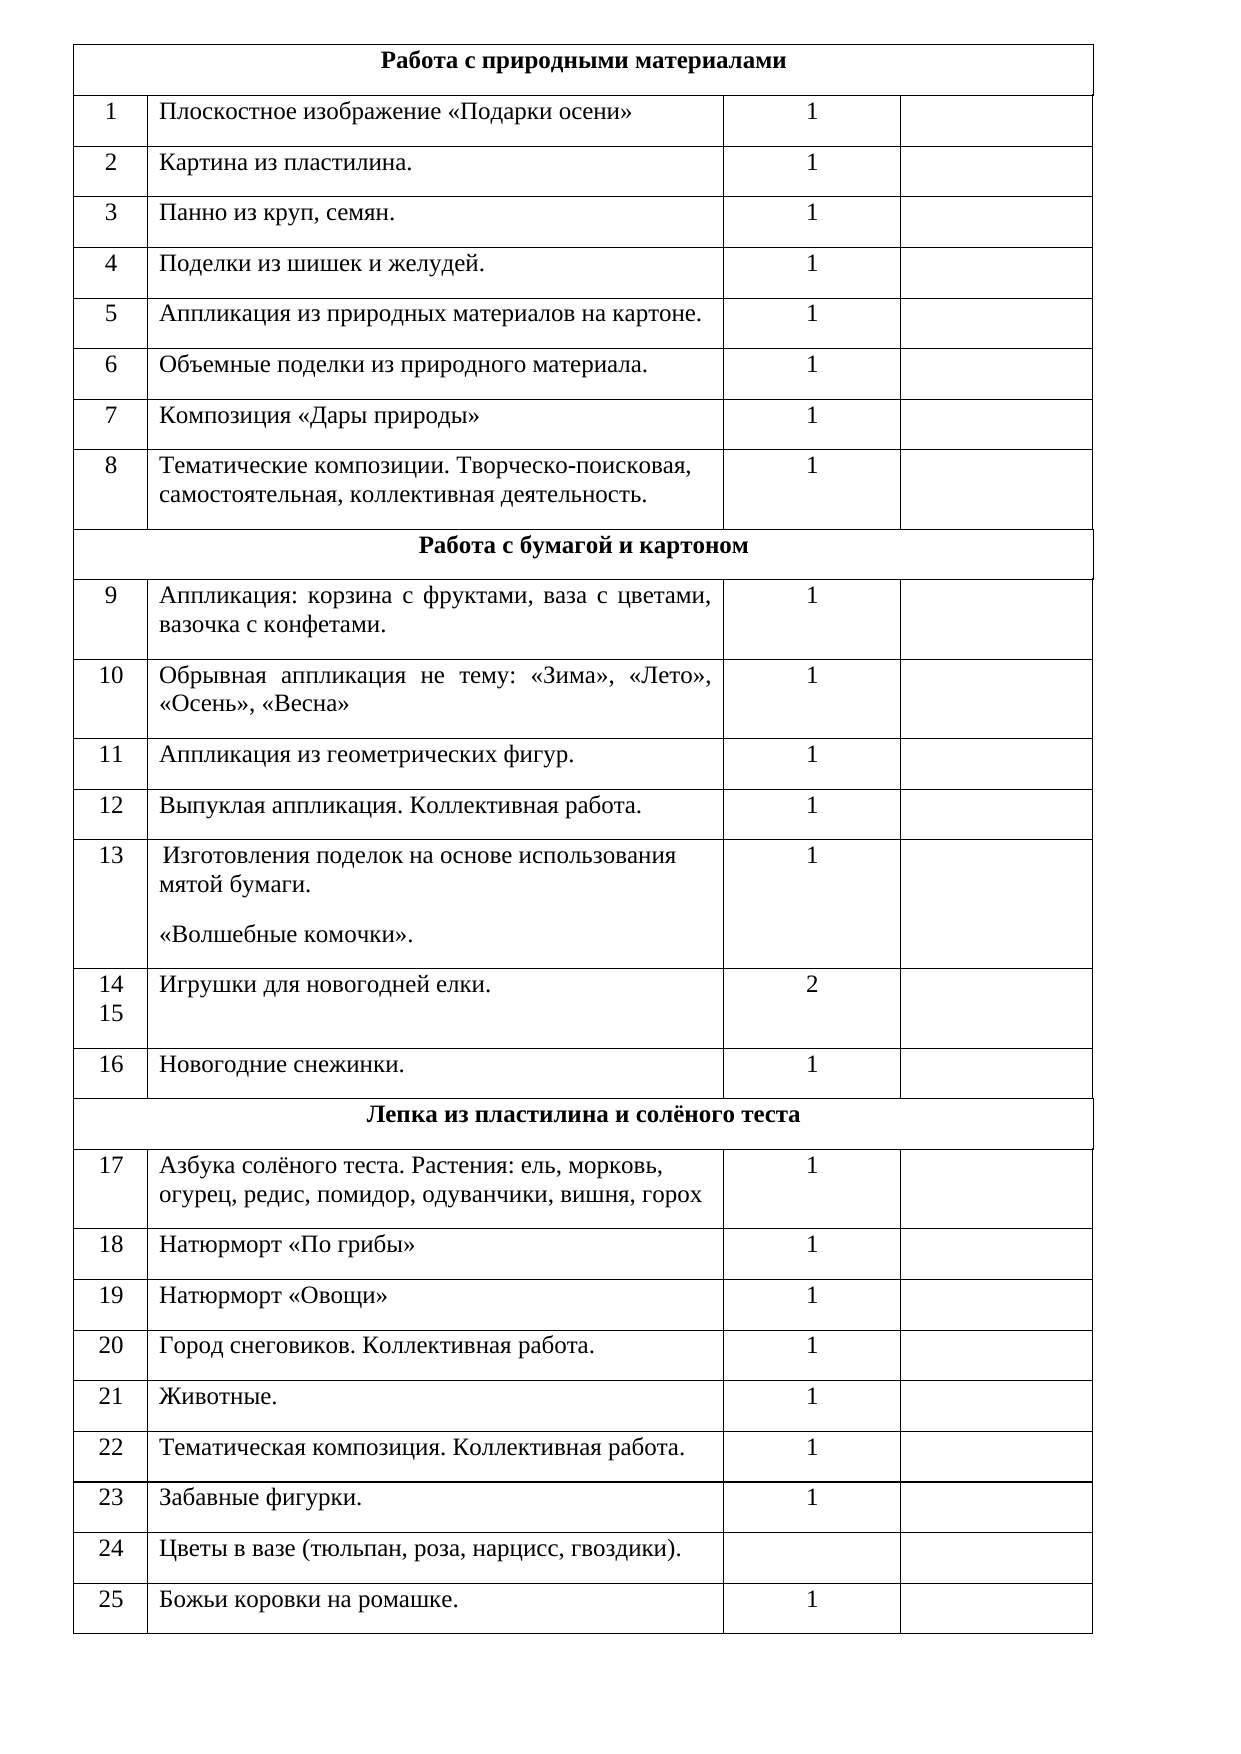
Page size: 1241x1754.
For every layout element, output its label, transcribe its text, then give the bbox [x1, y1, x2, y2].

table_cell 23 [74, 1483, 147, 1532]
table_cell 1 [724, 1049, 900, 1098]
table_cell Аппликация из геометрических фигур. [148, 739, 723, 789]
table_cell [901, 660, 1092, 738]
table_cell [901, 349, 1092, 399]
table_cell [901, 1381, 1092, 1431]
table_cell Аппликация из природных материалов на картоне. [148, 299, 723, 348]
table_cell Работа с природными материалами [74, 45, 1093, 95]
table_cell 1 [724, 840, 900, 968]
table_cell 1 [724, 1483, 900, 1532]
table_cell [901, 400, 1092, 449]
table_cell 1 [724, 299, 900, 348]
table_cell Натюрморт «По грибы» [148, 1229, 723, 1279]
table_cell 9 [74, 580, 147, 659]
table_cell Натюрморт «Овощи» [148, 1280, 723, 1329]
table_cell 3 [74, 197, 147, 247]
table_cell 6 [74, 349, 147, 399]
table_cell 20 [74, 1331, 147, 1380]
table_cell 16 [74, 1049, 147, 1098]
table_cell [901, 1280, 1092, 1329]
table_cell [901, 1483, 1092, 1532]
table_cell 5 [74, 299, 147, 348]
table_cell [901, 969, 1092, 1048]
table_cell 7 [74, 400, 147, 449]
table_cell [901, 790, 1092, 839]
table_cell 1 [724, 1229, 900, 1279]
table_cell 1 [724, 1584, 900, 1633]
table_cell Новогодние снежинки. [148, 1049, 723, 1098]
table_cell 19 [74, 1280, 147, 1329]
table_cell [901, 1229, 1092, 1279]
table_cell [901, 580, 1092, 659]
table_cell 1 [724, 96, 900, 146]
table_cell Цветы в вазе (тюльпан, роза, нарцисс, гвоздики). [148, 1533, 723, 1583]
table_cell 14 15 [74, 969, 147, 1048]
table_cell Композиция «Дары природы» [148, 400, 723, 449]
table_cell [901, 450, 1092, 529]
table_cell Животные. [148, 1381, 723, 1431]
table_cell [901, 197, 1092, 247]
table_cell 1 [724, 1331, 900, 1380]
table_cell Объемные поделки из природного материала. [148, 349, 723, 399]
table_cell [901, 1331, 1092, 1380]
table_cell Тематическая композиция. Коллективная работа. [148, 1432, 723, 1481]
table_cell 1 [724, 1432, 900, 1481]
table_cell 4 [74, 248, 147, 297]
table_cell 17 [74, 1150, 147, 1228]
table_cell 22 [74, 1432, 147, 1481]
table_cell [901, 1533, 1092, 1583]
table_cell 1 [724, 349, 900, 399]
table_cell [901, 1584, 1092, 1633]
table_cell [724, 1533, 900, 1583]
table_cell [901, 1432, 1092, 1481]
table_cell 1 [724, 660, 900, 738]
table_cell Аппликация: корзина с фруктами, ваза с цветами, вазочка с конфетами. [148, 580, 723, 659]
table_cell 10 [74, 660, 147, 738]
table_cell 25 [74, 1584, 147, 1633]
table_cell 12 [74, 790, 147, 839]
table_cell 1 [724, 400, 900, 449]
table_cell [901, 96, 1092, 146]
table_cell 18 [74, 1229, 147, 1279]
table_cell 1 [724, 739, 900, 789]
table_cell 24 [74, 1533, 147, 1583]
table_cell Божьи коровки на ромашке. [148, 1584, 723, 1633]
table_cell Поделки из шишек и желудей. [148, 248, 723, 297]
table_cell 2 [724, 969, 900, 1048]
table_cell Тематические композиции. Творческо-поисковая, самостоятельная, коллективная деятельность. [148, 450, 723, 529]
table_cell Обрывная аппликация не тему: «Зима», «Лето», «Осень», «Весна» [148, 660, 723, 738]
table_cell [901, 840, 1092, 968]
table_cell Лепка из пластилина и солёного теста [74, 1099, 1093, 1149]
table_cell 1 [74, 96, 147, 146]
table_cell 1 [724, 790, 900, 839]
table_cell 1 [724, 1280, 900, 1329]
table_cell [901, 739, 1092, 789]
table_cell Изготовления поделок на основе использования мятой бумаги. «Волшебные комочки». [148, 840, 723, 968]
table_cell 1 [724, 147, 900, 196]
table_cell [901, 1049, 1092, 1098]
table_cell Плоскостное изображение «Подарки осени» [148, 96, 723, 146]
table_cell [901, 147, 1092, 196]
table_cell 1 [724, 580, 900, 659]
table_cell Забавные фигурки. [148, 1483, 723, 1532]
table_cell 1 [724, 197, 900, 247]
table_cell 1 [724, 1150, 900, 1228]
table_cell Работа с бумагой и картоном [74, 530, 1093, 579]
table_cell 13 [74, 840, 147, 968]
table_cell 1 [724, 1381, 900, 1431]
table_cell [901, 248, 1092, 297]
table_cell 2 [74, 147, 147, 196]
table_cell Выпуклая аппликация. Коллективная работа. [148, 790, 723, 839]
table_cell [901, 1150, 1092, 1228]
table_cell 1 [724, 248, 900, 297]
table_cell Город снеговиков. Коллективная работа. [148, 1331, 723, 1380]
table_cell Игрушки для новогодней елки. [148, 969, 723, 1048]
table_cell 21 [74, 1381, 147, 1431]
table_cell 1 [724, 450, 900, 529]
table_cell [901, 299, 1092, 348]
table_cell 11 [74, 739, 147, 789]
table_cell Азбука солёного теста. Растения: ель, морковь, огурец, редис, помидор, одуванчики, вишня, горох [148, 1150, 723, 1228]
table_cell 8 [74, 450, 147, 529]
table_cell Картина из пластилина. [148, 147, 723, 196]
table_cell Панно из круп, семян. [148, 197, 723, 247]
